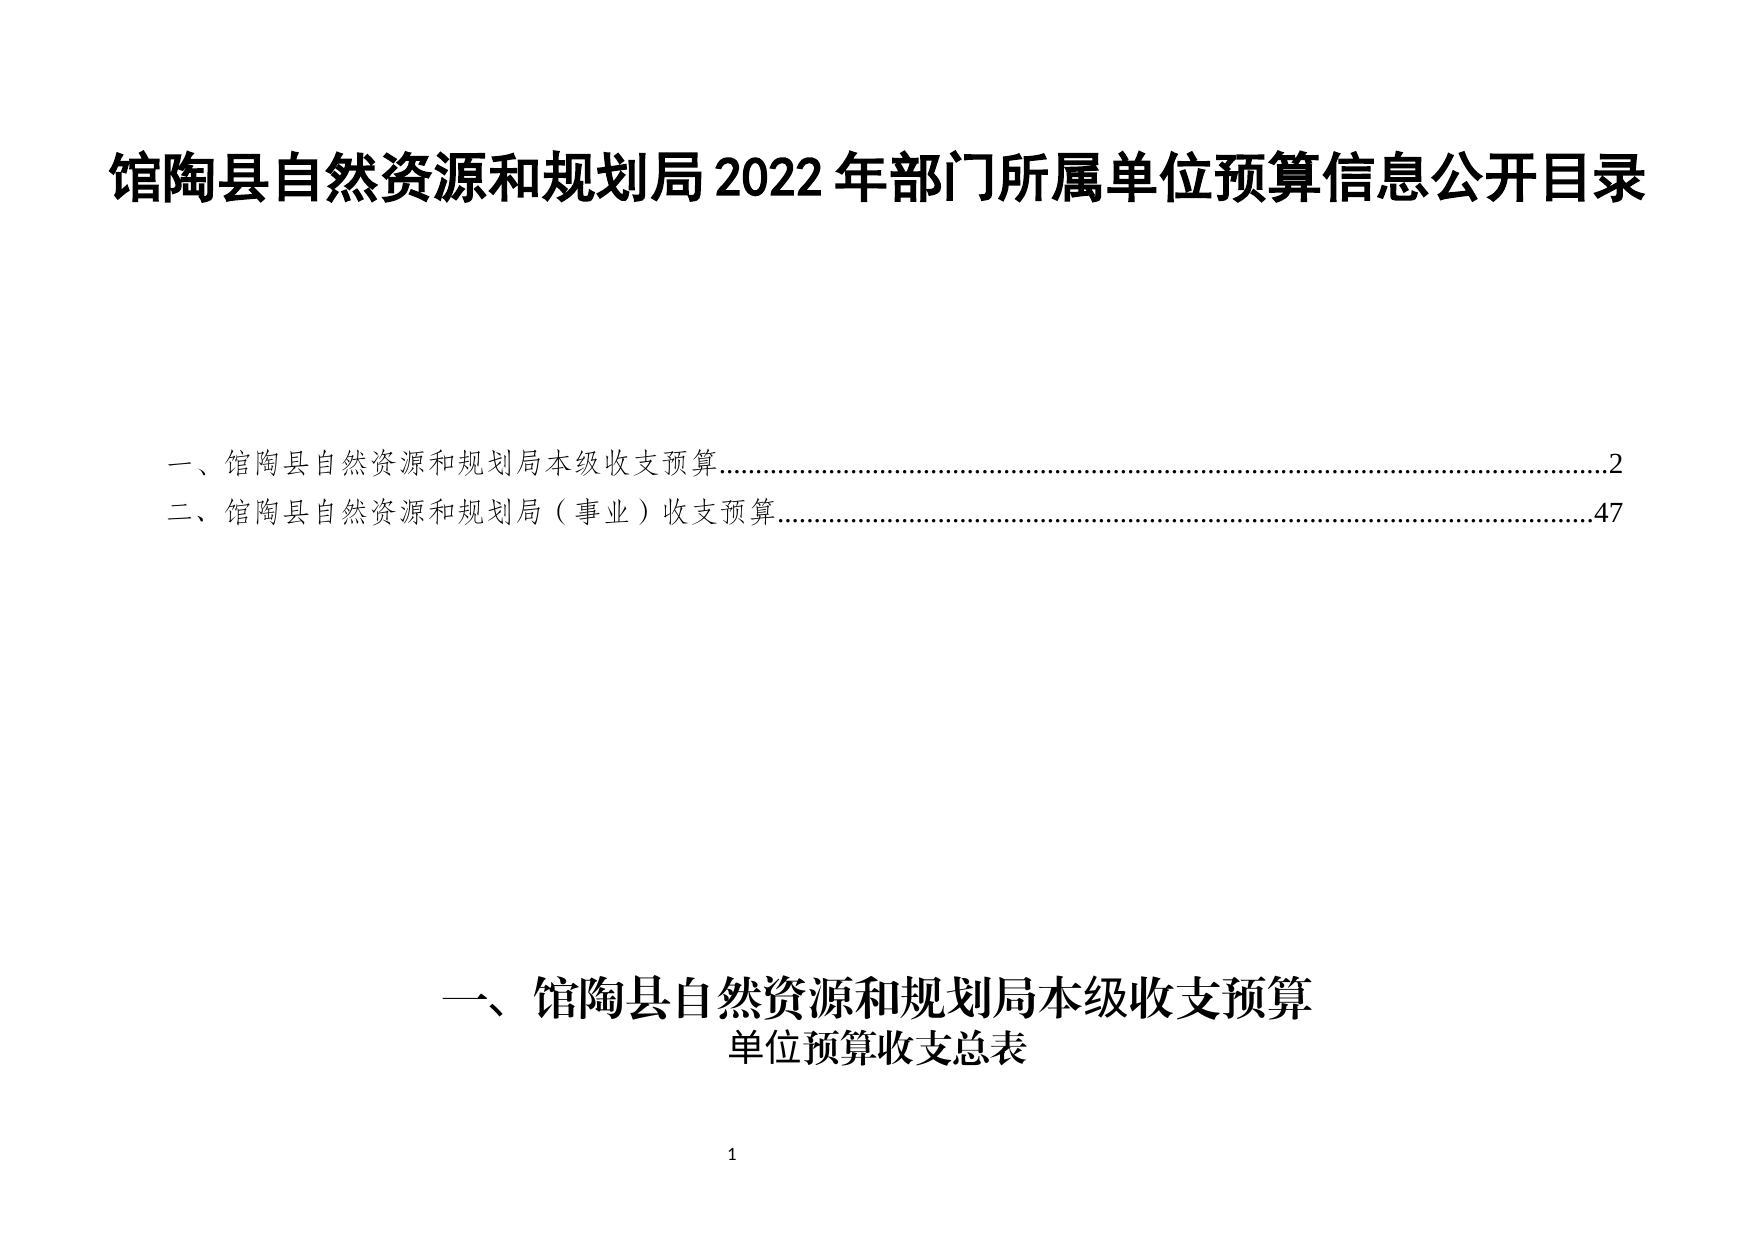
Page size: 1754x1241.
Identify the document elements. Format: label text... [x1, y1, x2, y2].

text 馆陶县自然资源和规划局2022年部门所属单位预算信息公开目录 [106, 142, 1648, 203]
text 一、馆陶县自然资源和规划局本级收支预算 2 [106, 446, 1648, 481]
text 单位预算收支总表 [106, 1028, 1648, 1072]
text 二、馆陶县自然资源和规划局（事业）收支预算 47 [106, 493, 1648, 529]
text 一、馆陶县自然资源和规划局本级收支预算 [106, 973, 1648, 1028]
